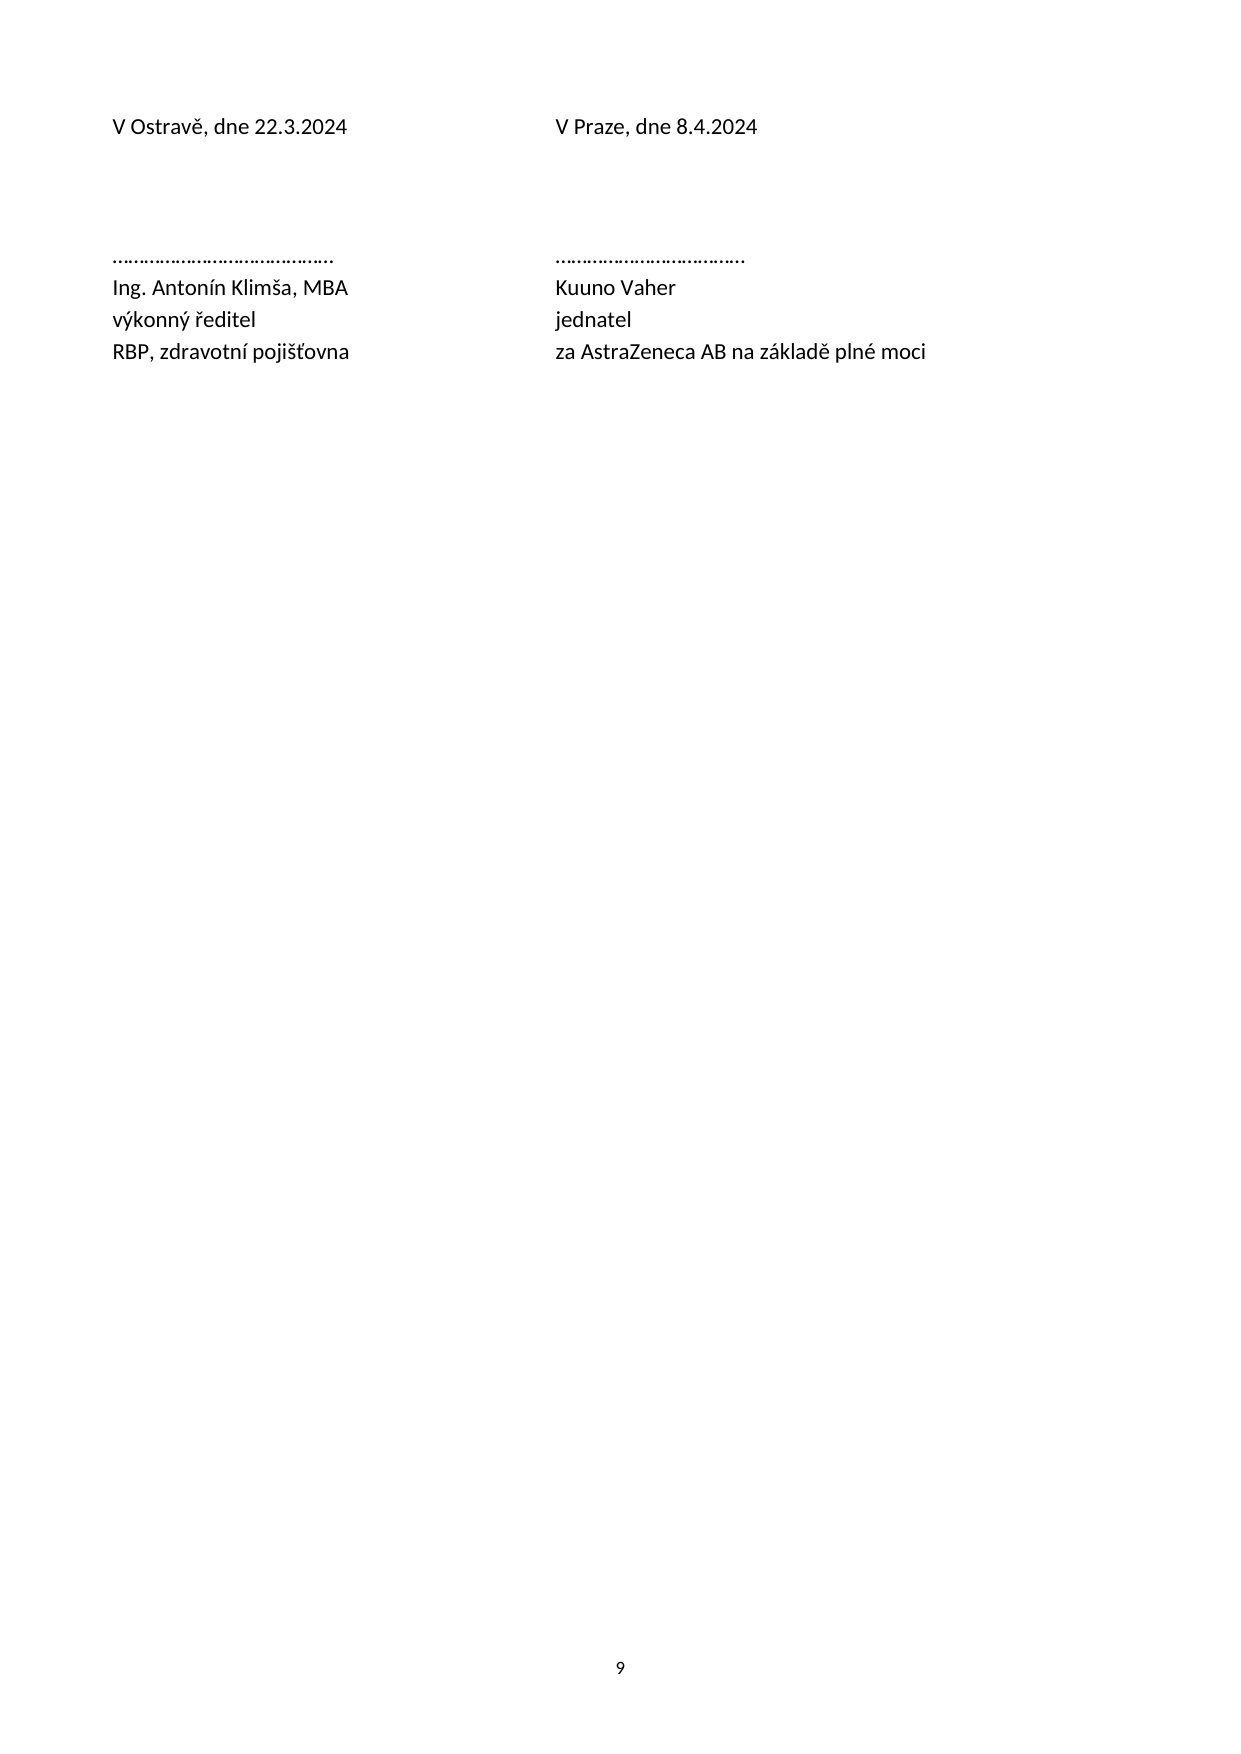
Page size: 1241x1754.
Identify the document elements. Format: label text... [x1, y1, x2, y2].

text …………………………………… ……………………………… [112, 241, 1128, 269]
text Ing. Antonín Klimša, MBA Kuuno Vaher [112, 273, 1128, 301]
text RBP, zdravotní pojišťovna za AstraZeneca AB na základě plné moci [112, 337, 1128, 366]
text V Ostravě, dne 22.3.2024 V Praze, dne 8.4.2024 [112, 112, 1128, 140]
text výkonný ředitel jednatel [112, 305, 1128, 333]
